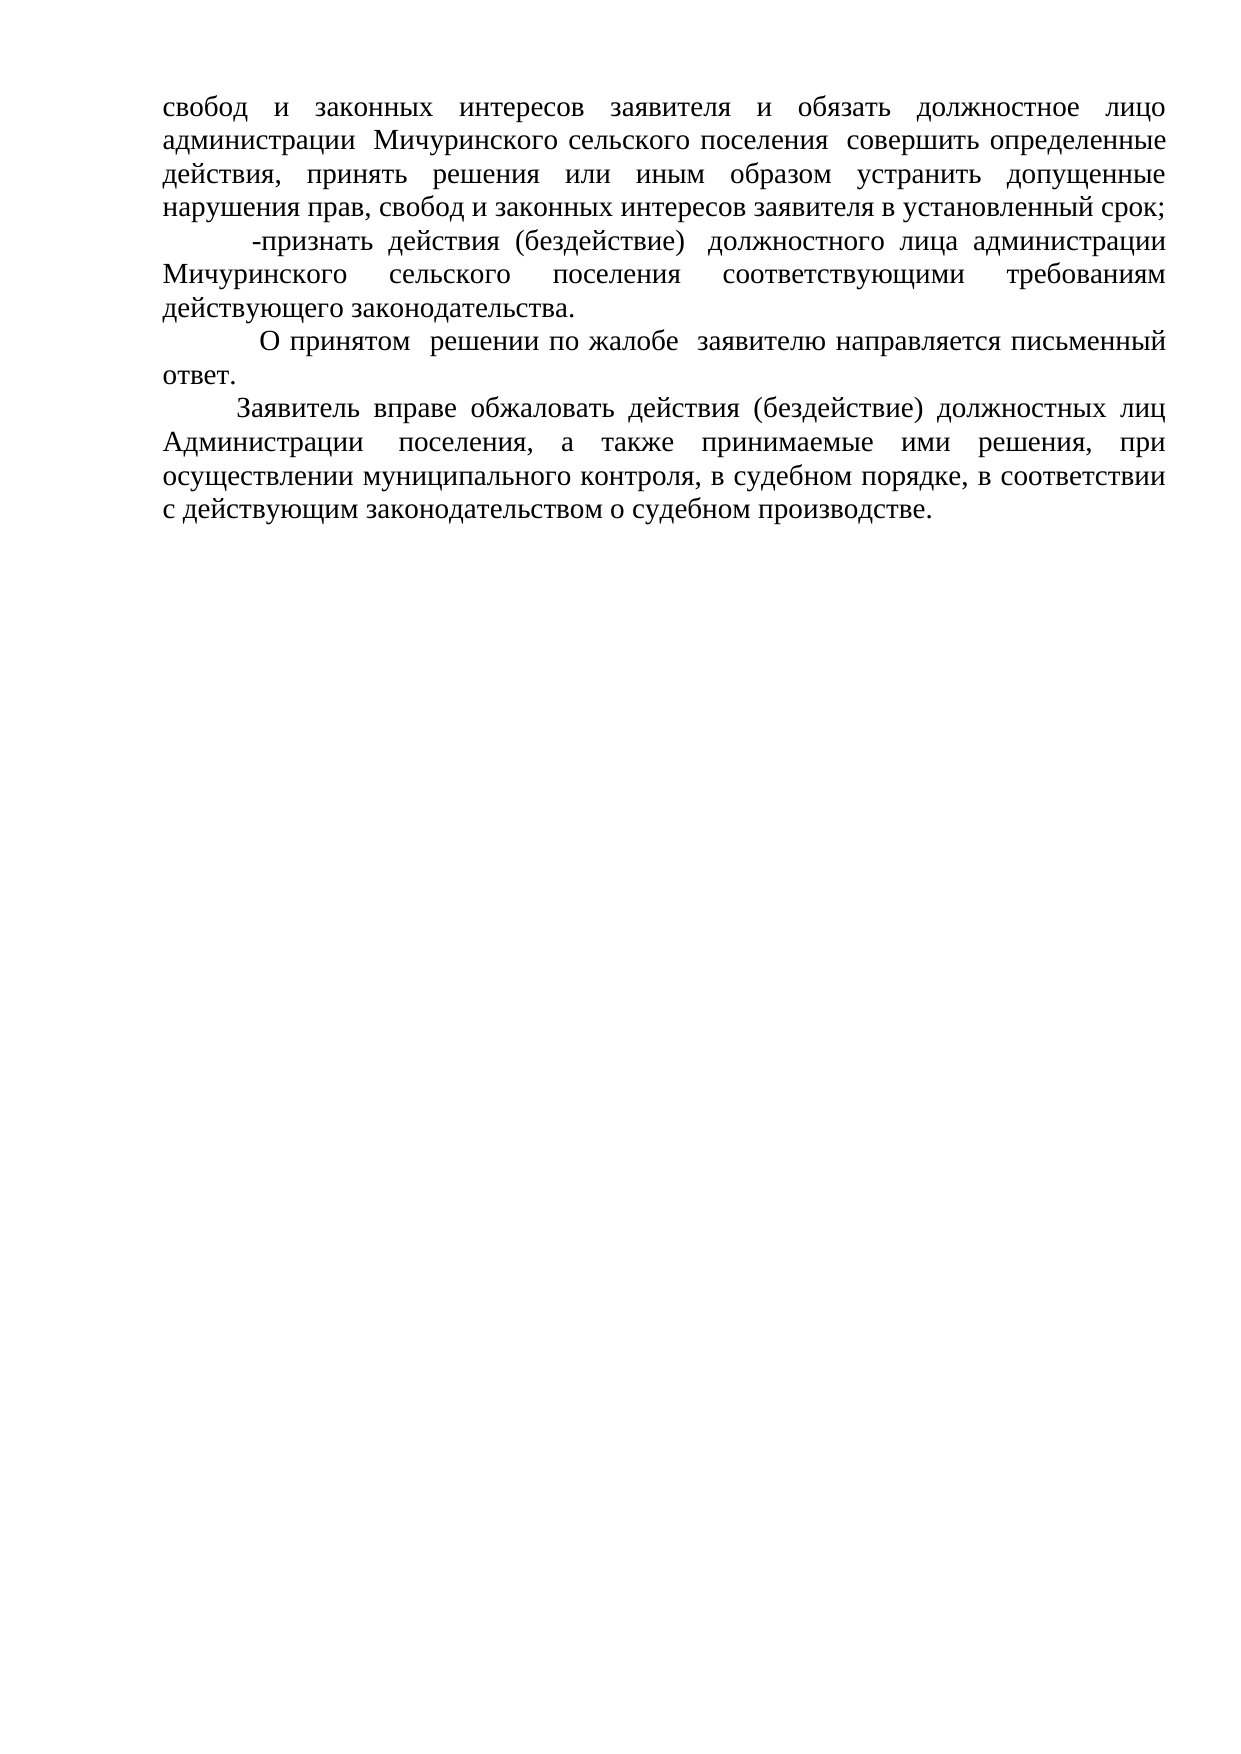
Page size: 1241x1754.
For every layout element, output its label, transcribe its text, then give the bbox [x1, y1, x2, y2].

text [162, 89, 1167, 223]
text -признать действия (бездействие) должностного лица администрации Мичуринского сельского поселения соответствующими требованиям действующего законодательства. [162, 223, 1167, 323]
text О принятом решении по жалобе заявителю направляется письменный ответ. [162, 323, 1167, 391]
text Заявитель вправе обжаловать действия (бездействие) должностных лиц Администрации поселения, а также принимаемые ими решения, при осуществлении муниципального контроля, в судебном порядке, в соответствии с действующим законодательством о судебном производстве. [162, 391, 1167, 525]
